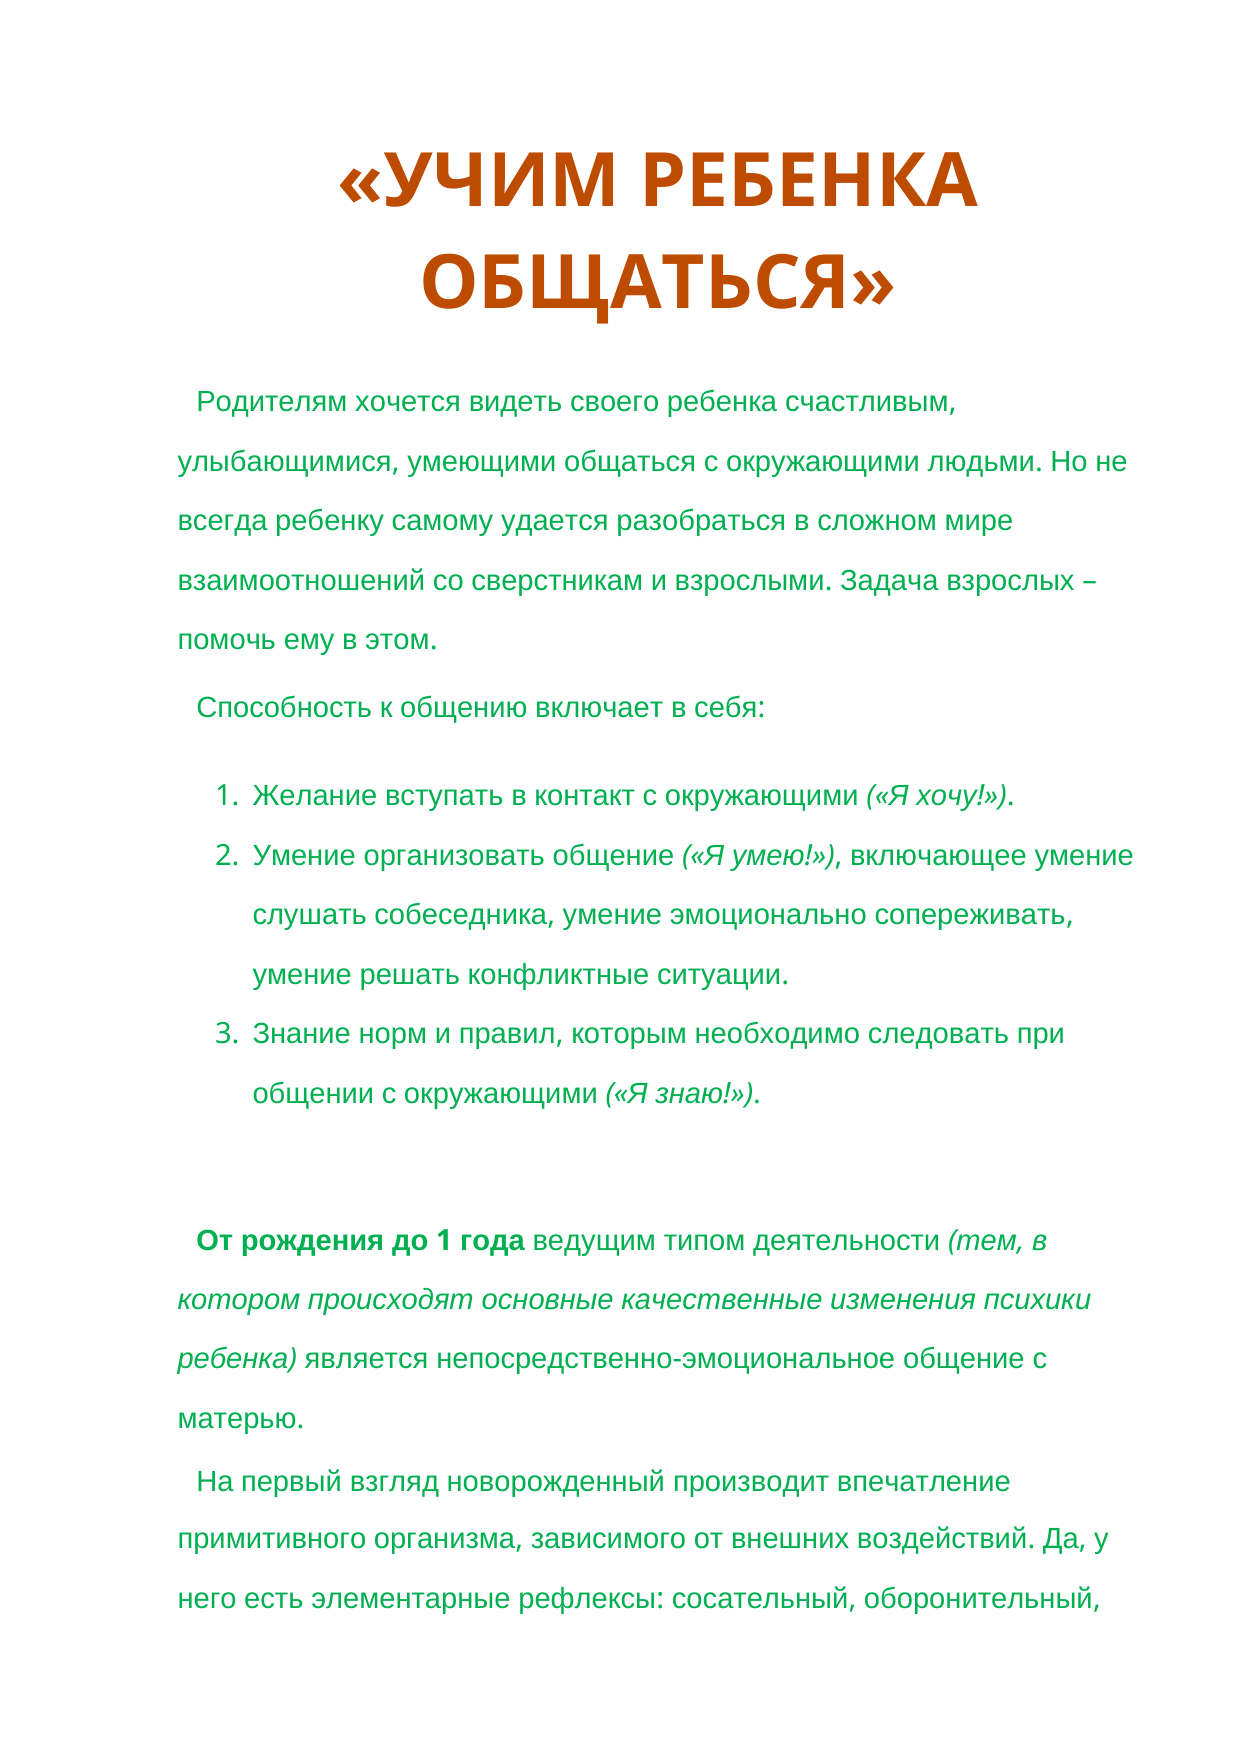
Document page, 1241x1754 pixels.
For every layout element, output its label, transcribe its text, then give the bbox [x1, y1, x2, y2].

list Умение организовать общение («Я умею!»), включающее умение слушать собеседника, умение эмоционально сопереживать, умение решать конфликтные ситуации. [215, 834, 1152, 993]
text Родителям хочется видеть своего ребенка счастливым, улыбающимися, умеющими общаться с окружающими людьми. Но не всегда ребенку самому удается разобраться в сложном мире взаимоотношений со сверстникам и взрослыми. Задача взрослых – помочь ему в этом. [177, 126, 1152, 658]
text Способность к общению включает в себя: [177, 686, 1152, 726]
text От рождения до 1 года ведущим типом деятельности (тем, в котором происходят основные качественные изменения психики ребенка) является непосредственно-эмоциональное общение с матерью. [177, 1219, 1152, 1437]
list Знание норм и правил, которым необходимо следовать при общении с окружающими («Я знаю!»). [215, 1012, 1152, 1112]
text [177, 1464, 1152, 1617]
list Желание вступать в контакт с окружающими («Я хочу!»). [215, 774, 1152, 814]
